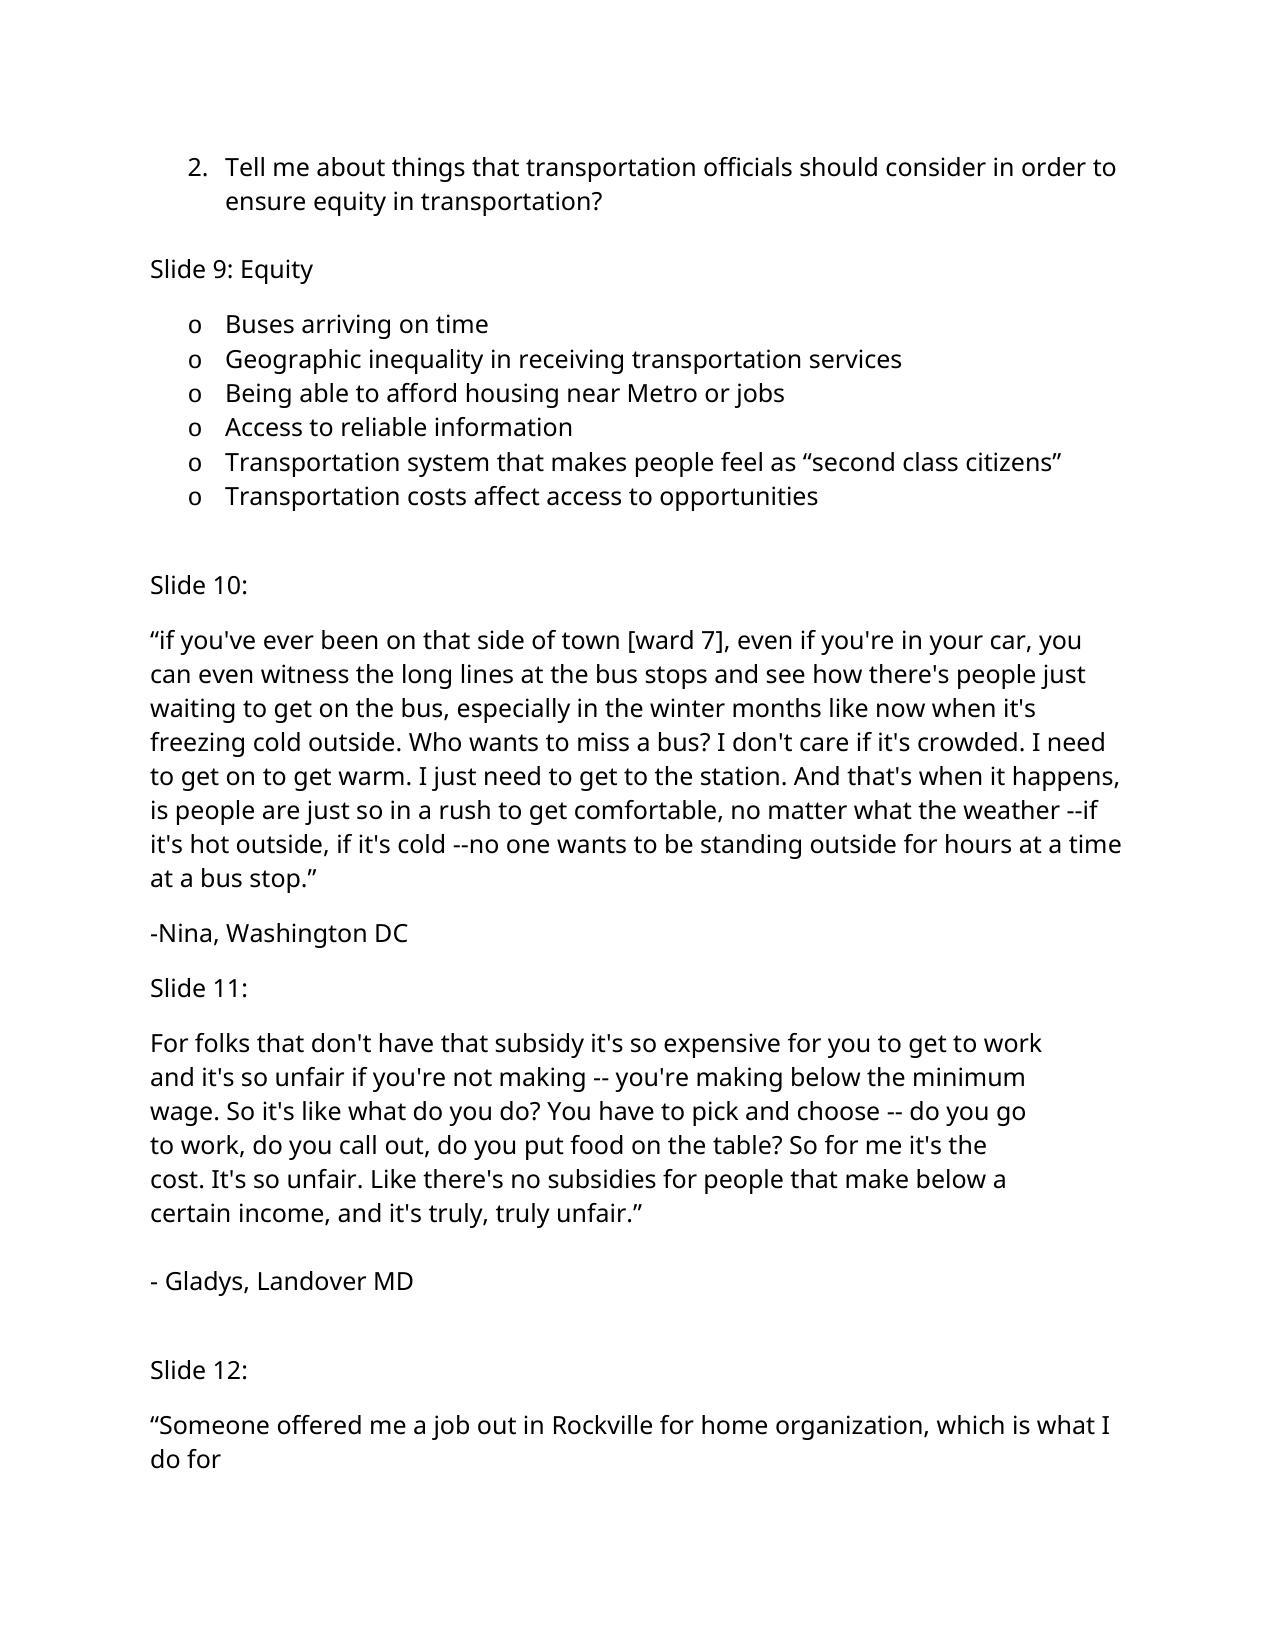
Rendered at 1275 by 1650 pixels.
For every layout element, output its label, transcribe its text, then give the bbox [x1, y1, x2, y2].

text -Nina, Washington DC [150, 916, 1125, 950]
list Geographic inequality in receiving transportation services [187, 341, 1125, 376]
text - Gladys, Landover MD [150, 1264, 1125, 1298]
list Tell me about things that transportation officials should consider in order to ensure equity in transportation? [187, 150, 1125, 218]
text Slide 10: [150, 568, 1125, 602]
text to work, do you call out, do you put food on the table? So for me it's the [150, 1128, 1125, 1162]
list Transportation costs affect access to opportunities [187, 478, 1125, 513]
text Slide 11: [150, 971, 1125, 1005]
list Transportation system that makes people feel as “second class citizens” [187, 444, 1125, 478]
list Being able to afford housing near Metro or jobs [187, 376, 1125, 410]
text Slide 12: [150, 1353, 1125, 1387]
text wage. So it's like what do you do? You have to pick and choose -- do you go [150, 1094, 1125, 1128]
list Buses arriving on time [187, 307, 1125, 341]
text “Someone offered me a job out in Rockville for home organization, which is what I do for [150, 1408, 1125, 1476]
list Access to reliable information [187, 410, 1125, 444]
text cost. It's so unfair. Like there's no subsidies for people that make below a [150, 1162, 1125, 1196]
text Slide 9: Equity [150, 252, 1125, 286]
text For folks that don't have that subsidy it's so expensive for you to get to work [150, 1026, 1125, 1060]
text “if you've ever been on that side of town [ward 7], even if you're in your car, you can even witness the long lines at the bus stops and see how there's people just waiting to get on the bus, especially in the winter months like now when it's freezing cold outside. Who wants to miss a bus? I don't care if it's crowded. I need to get on to get warm. I just need to get to the station. And that's when it happens, is people are just so in a rush to get comfortable, no matter what the weather --if it's hot outside, if it's cold --no one wants to be standing outside for hours at a time at a bus stop.” [150, 622, 1125, 895]
text certain income, and it's truly, truly unfair.” [150, 1196, 1125, 1230]
text and it's so unfair if you're not making -- you're making below the minimum [150, 1060, 1125, 1094]
